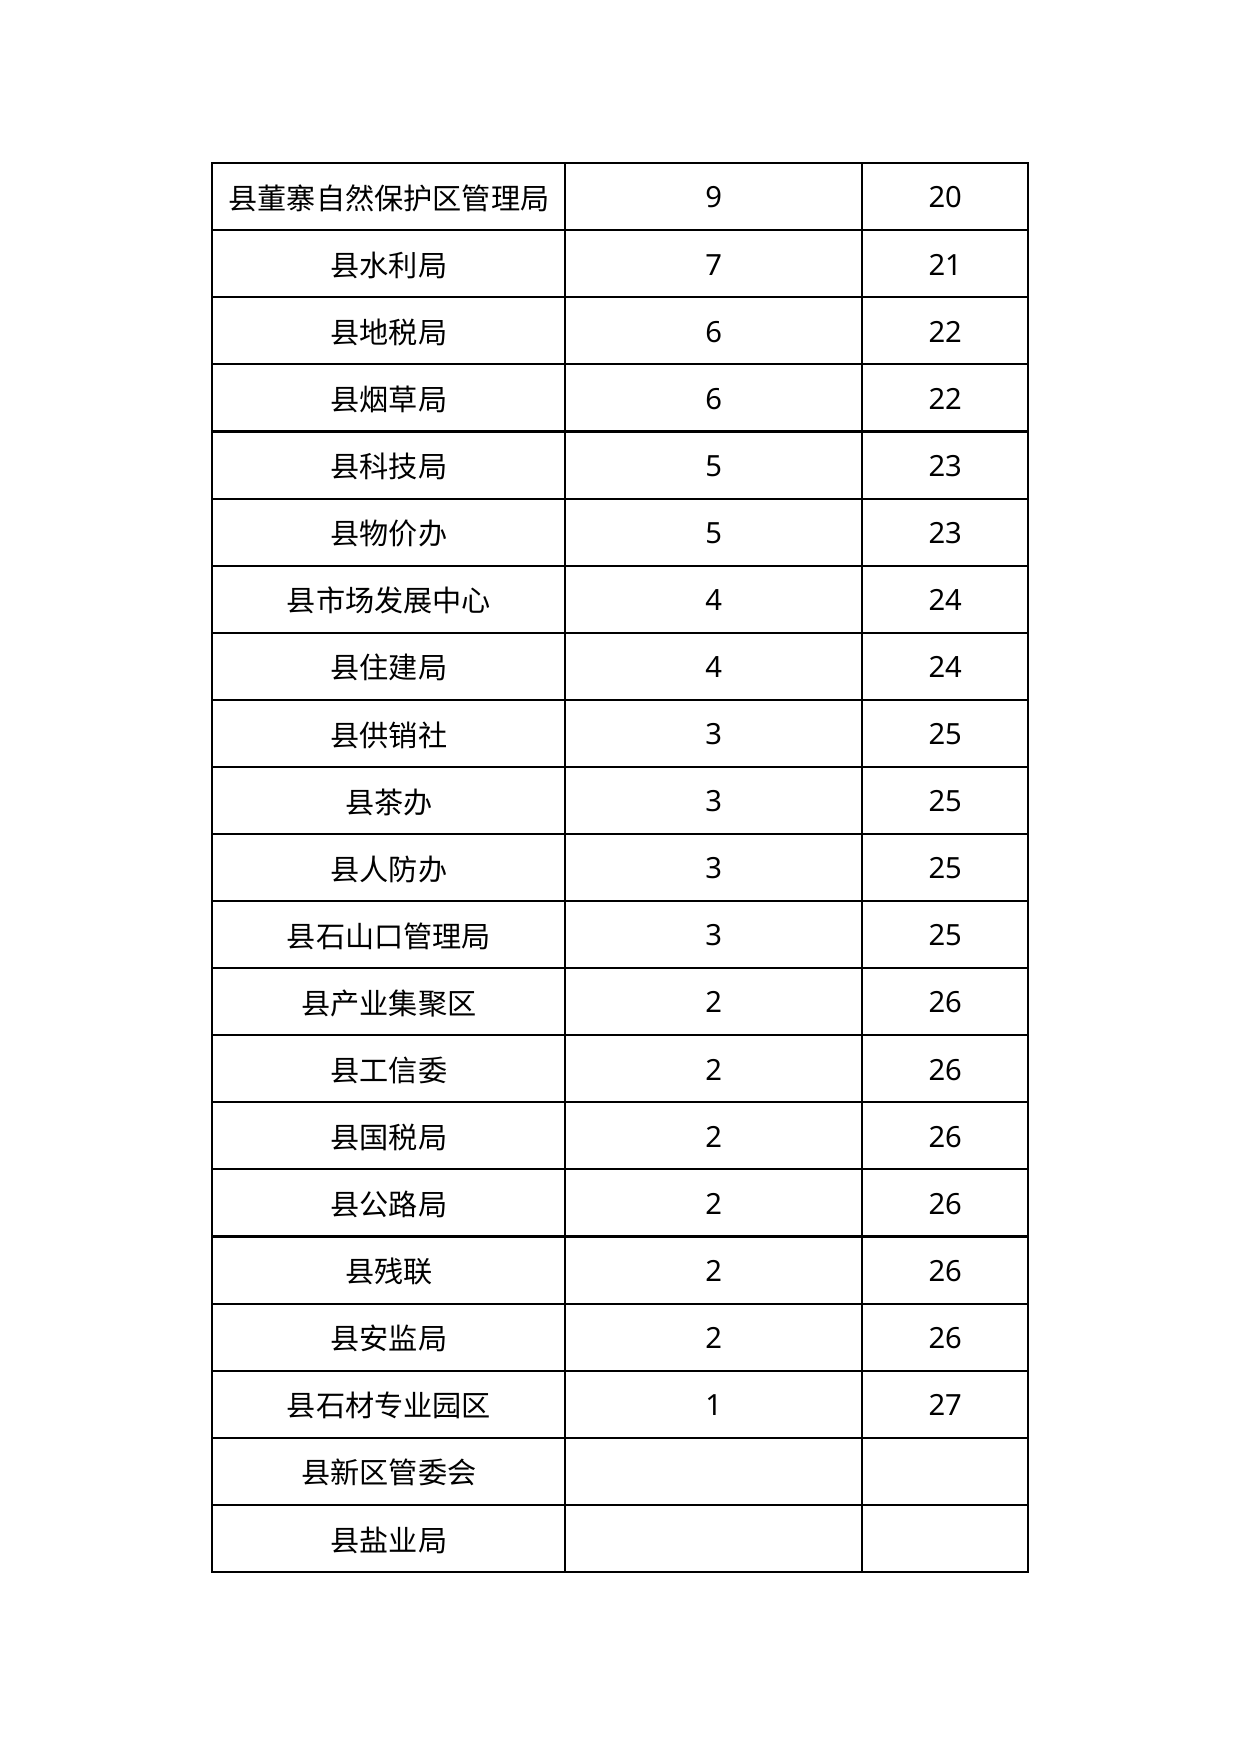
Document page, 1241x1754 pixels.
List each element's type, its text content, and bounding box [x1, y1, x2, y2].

table_cell 20 [863, 164, 1027, 229]
table_cell 县人防办 [213, 835, 564, 900]
table_cell 1 [566, 1372, 861, 1437]
table_cell 县安监局 [213, 1305, 564, 1369]
table_cell 县茶办 [213, 768, 564, 833]
table_cell 22 [863, 365, 1027, 430]
table_cell 9 [566, 164, 861, 229]
table_cell [566, 1506, 861, 1571]
table_cell 县国税局 [213, 1103, 564, 1168]
table_cell 26 [863, 1036, 1027, 1101]
table_cell 2 [566, 1170, 861, 1235]
table_cell 2 [566, 1238, 861, 1302]
table_cell 县市场发展中心 [213, 567, 564, 632]
table_cell 25 [863, 835, 1027, 900]
table_cell 25 [863, 701, 1027, 766]
table_cell 5 [566, 500, 861, 564]
table_cell 25 [863, 902, 1027, 967]
table_cell 2 [566, 1103, 861, 1168]
table_cell 县水利局 [213, 231, 564, 296]
table_cell 县物价办 [213, 500, 564, 564]
table_cell 县烟草局 [213, 365, 564, 430]
table_cell 县石山口管理局 [213, 902, 564, 967]
table_cell 县地税局 [213, 298, 564, 363]
table_cell 27 [863, 1372, 1027, 1437]
table_cell 26 [863, 1170, 1027, 1235]
table_cell 22 [863, 298, 1027, 363]
table_cell 26 [863, 1305, 1027, 1369]
table_cell 县盐业局 [213, 1506, 564, 1571]
table_cell 县科技局 [213, 433, 564, 497]
table_cell 3 [566, 701, 861, 766]
table_cell [863, 1439, 1027, 1504]
table_cell 3 [566, 768, 861, 833]
table_cell 5 [566, 433, 861, 497]
table_cell 县石材专业园区 [213, 1372, 564, 1437]
table_cell 4 [566, 634, 861, 699]
table_cell 24 [863, 634, 1027, 699]
table_cell 2 [566, 1036, 861, 1101]
table_cell 县产业集聚区 [213, 969, 564, 1034]
table_cell 24 [863, 567, 1027, 632]
table_cell 26 [863, 1238, 1027, 1302]
table_cell 县残联 [213, 1238, 564, 1302]
table_cell 县供销社 [213, 701, 564, 766]
table_cell [566, 1439, 861, 1504]
table_cell 21 [863, 231, 1027, 296]
table_cell 23 [863, 500, 1027, 564]
table_cell 县工信委 [213, 1036, 564, 1101]
table_cell 25 [863, 768, 1027, 833]
table_cell 26 [863, 1103, 1027, 1168]
table_cell 县公路局 [213, 1170, 564, 1235]
table_cell 7 [566, 231, 861, 296]
table_cell [863, 1506, 1027, 1571]
table_cell 6 [566, 298, 861, 363]
table_cell 县住建局 [213, 634, 564, 699]
table_cell 2 [566, 969, 861, 1034]
table_cell 3 [566, 902, 861, 967]
table_cell 2 [566, 1305, 861, 1369]
table_cell 4 [566, 567, 861, 632]
table_cell 6 [566, 365, 861, 430]
table_cell 3 [566, 835, 861, 900]
table_cell 县董寨自然保护区管理局 [213, 164, 564, 229]
table_cell 26 [863, 969, 1027, 1034]
table_cell 县新区管委会 [213, 1439, 564, 1504]
table_cell 23 [863, 433, 1027, 497]
